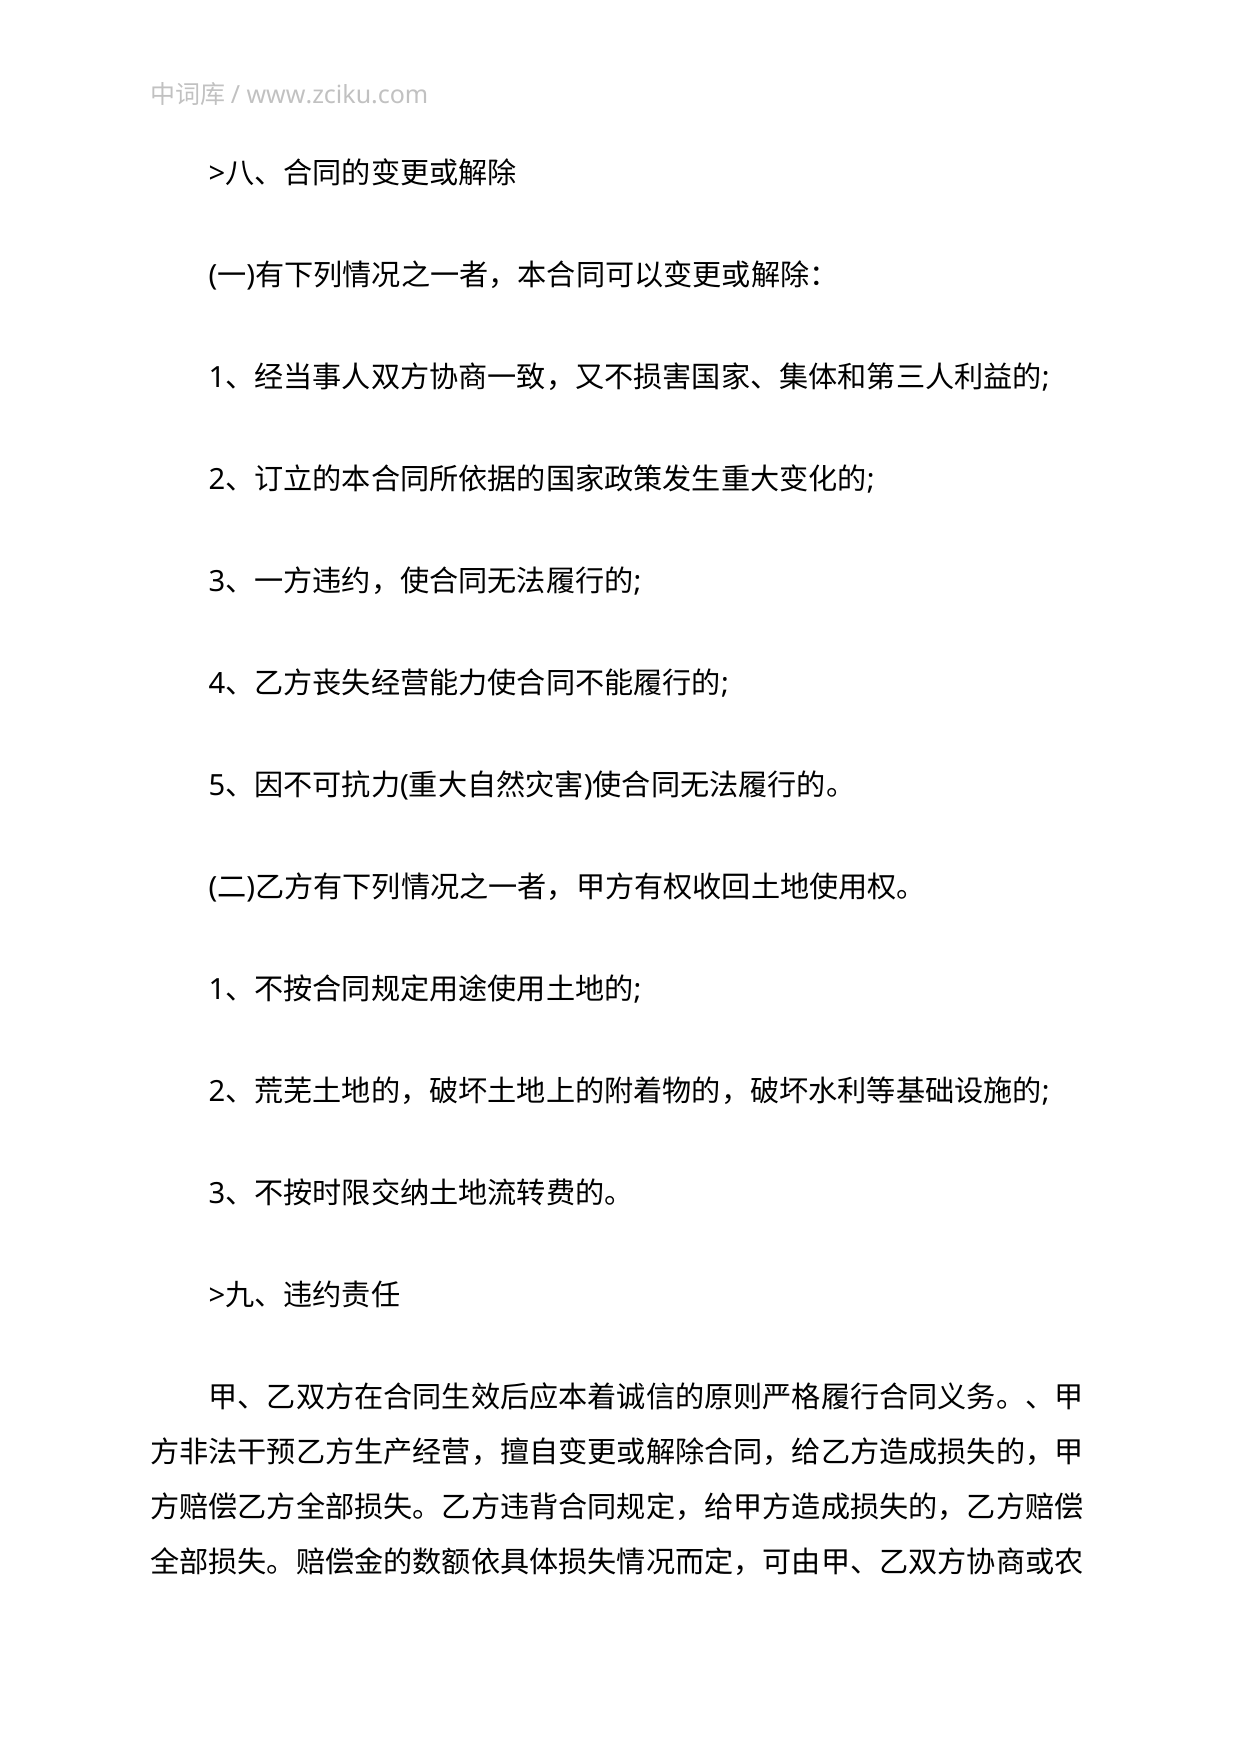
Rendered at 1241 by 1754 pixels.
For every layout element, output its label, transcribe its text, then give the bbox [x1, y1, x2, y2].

text 4、乙方丧失经营能力使合同不能履行的; [150, 660, 1090, 702]
text 5、因不可抗力(重大自然灾害)使合同无法履行的。 [150, 762, 1090, 804]
text 3、不按时限交纳土地流转费的。 [150, 1170, 1090, 1212]
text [150, 1374, 1090, 1581]
text 3、一方违约，使合同无法履行的; [150, 558, 1090, 600]
text 1、经当事人双方协商一致，又不损害国家、集体和第三人利益的; [150, 354, 1090, 396]
text 1、不按合同规定用途使用土地的; [150, 966, 1090, 1008]
text (一)有下列情况之一者，本合同可以变更或解除： [150, 252, 1090, 294]
text 2、荒芜土地的，破坏土地上的附着物的，破坏水利等基础设施的; [150, 1068, 1090, 1110]
text >九、违约责任 [150, 1272, 1090, 1314]
text >八、合同的变更或解除 [150, 150, 1090, 192]
text 2、订立的本合同所依据的国家政策发生重大变化的; [150, 456, 1090, 498]
text (二)乙方有下列情况之一者，甲方有权收回土地使用权。 [150, 864, 1090, 906]
